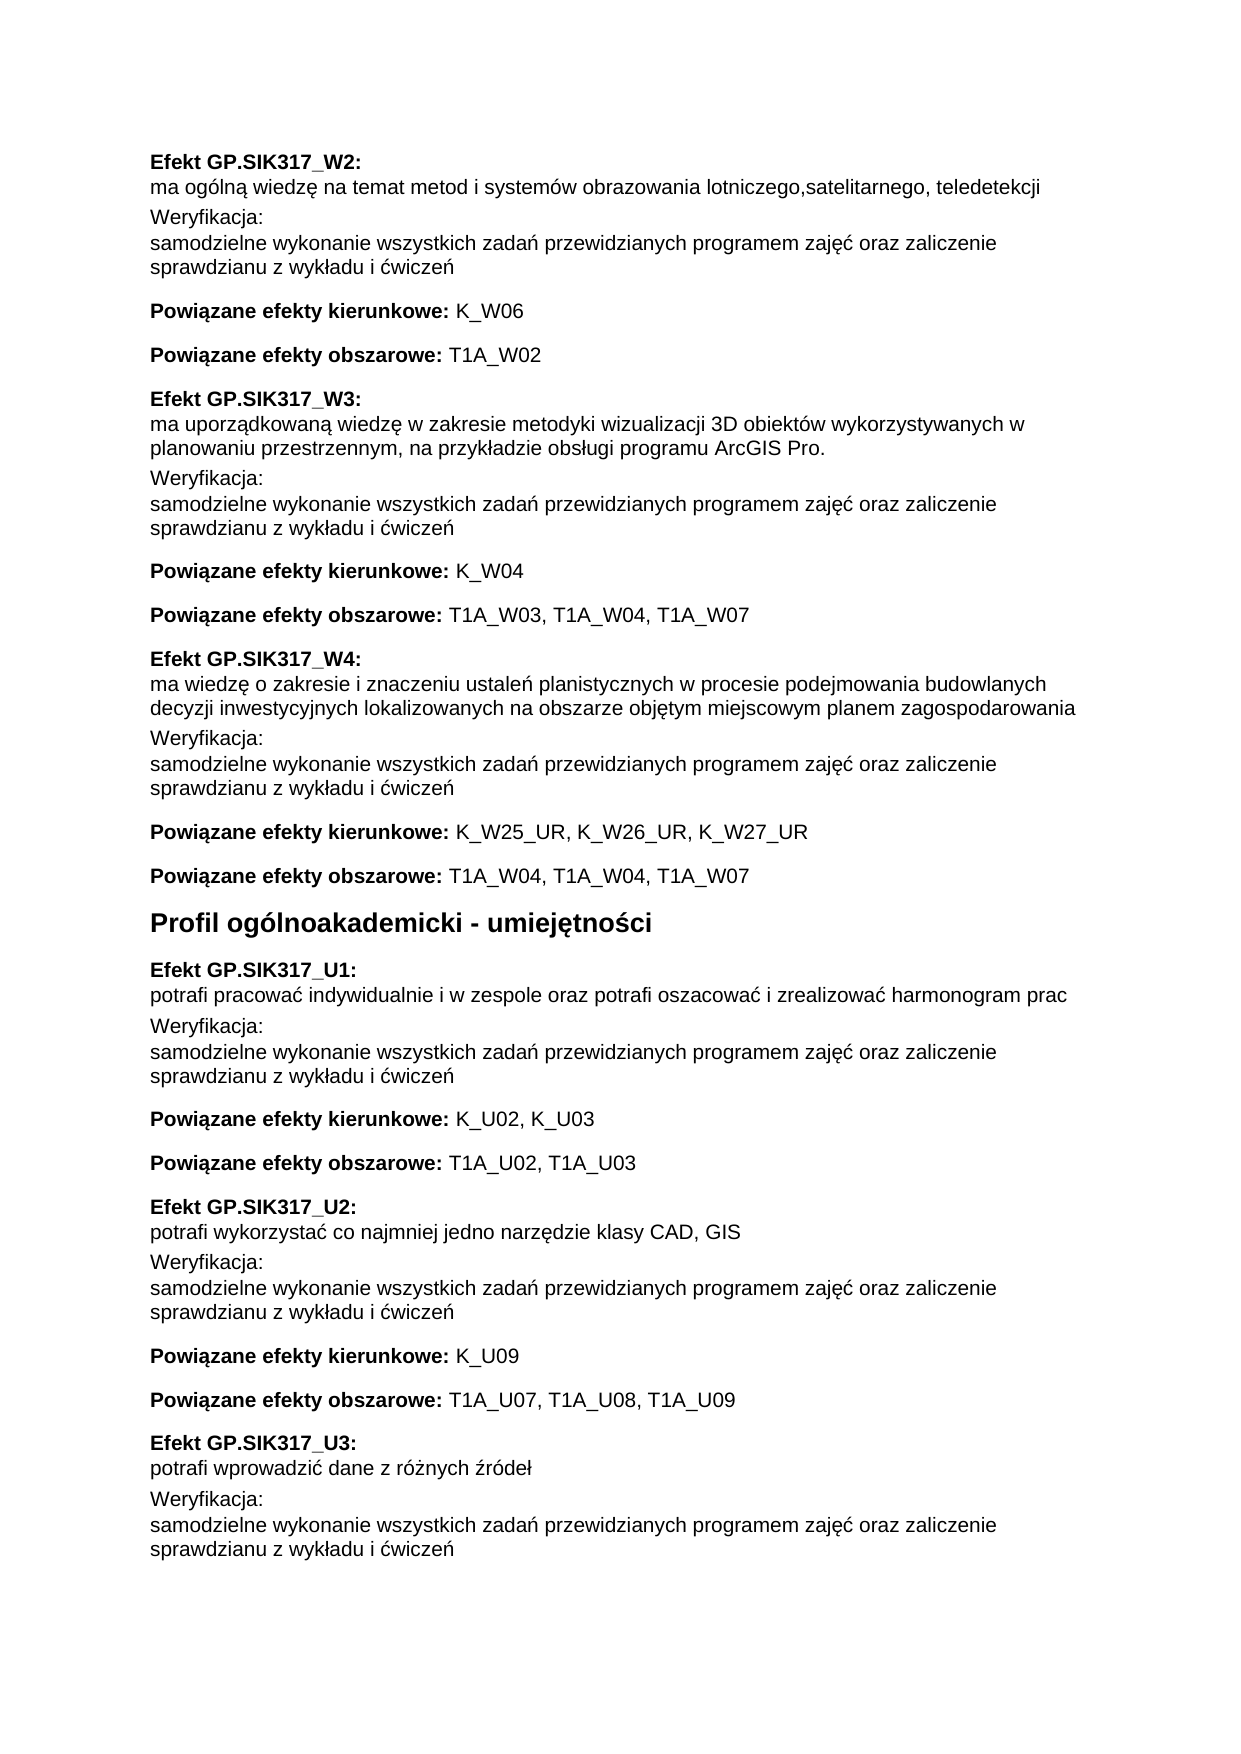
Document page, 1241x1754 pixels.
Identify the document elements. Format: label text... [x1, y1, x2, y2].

subtitle Profil ogólnoakademicki - umiejętności [150, 907, 1090, 938]
text Weryfikacja: [150, 1013, 1090, 1037]
text Efekt GP.SIK317_W4: [150, 647, 1090, 671]
text Efekt GP.SIK317_U3: [150, 1431, 1090, 1455]
text Powiązane efekty obszarowe: T1A_U07, T1A_U08, T1A_U09 [150, 1387, 1090, 1411]
text Powiązane efekty kierunkowe: K_U02, K_U03 [150, 1107, 1090, 1131]
text Efekt GP.SIK317_W3: [150, 386, 1090, 410]
text Weryfikacja: [150, 205, 1090, 229]
text Powiązane efekty kierunkowe: K_U09 [150, 1344, 1090, 1368]
text Weryfikacja: [150, 1486, 1090, 1510]
text Powiązane efekty kierunkowe: K_W04 [150, 559, 1090, 583]
text Weryfikacja: [150, 466, 1090, 489]
text Powiązane efekty obszarowe: T1A_W04, T1A_W04, T1A_W07 [150, 863, 1090, 887]
text ma uporządkowaną wiedzę w zakresie metodyki wizualizacji 3D obiektów wykorzystywanych w planowaniu przestrzennym, na przykładzie obsługi programu ArcGIS Pro. [150, 411, 1090, 459]
text potrafi wprowadzić dane z różnych źródeł [150, 1456, 1090, 1480]
text Efekt GP.SIK317_W2: [150, 150, 1090, 174]
text potrafi pracować indywidualnie i w zespole oraz potrafi oszacować i zrealizować harmonogram prac [150, 983, 1090, 1007]
text Weryfikacja: [150, 726, 1090, 750]
text potrafi wykorzystać co najmniej jedno narzędzie klasy CAD, GIS [150, 1220, 1090, 1244]
text samodzielne wykonanie wszystkich zadań przewidzianych programem zajęć oraz zaliczenie sprawdzianu z wykładu i ćwiczeń [150, 1512, 1090, 1560]
text samodzielne wykonanie wszystkich zadań przewidzianych programem zajęć oraz zaliczenie sprawdzianu z wykładu i ćwiczeń [150, 1039, 1090, 1087]
text ma ogólną wiedzę na temat metod i systemów obrazowania lotniczego,satelitarnego, teledetekcji [150, 175, 1090, 199]
text Powiązane efekty obszarowe: T1A_W03, T1A_W04, T1A_W07 [150, 603, 1090, 627]
text Weryfikacja: [150, 1250, 1090, 1274]
text ma wiedzę o zakresie i znaczeniu ustaleń planistycznych w procesie podejmowania budowlanych decyzji inwestycyjnych lokalizowanych na obszarze objętym miejscowym planem zagospodarowania [150, 672, 1090, 720]
text Powiązane efekty obszarowe: T1A_W02 [150, 343, 1090, 367]
text Efekt GP.SIK317_U2: [150, 1195, 1090, 1219]
text Powiązane efekty obszarowe: T1A_U02, T1A_U03 [150, 1151, 1090, 1175]
text Efekt GP.SIK317_U1: [150, 958, 1090, 982]
text Powiązane efekty kierunkowe: K_W25_UR, K_W26_UR, K_W27_UR [150, 820, 1090, 844]
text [150, 231, 1090, 279]
text samodzielne wykonanie wszystkich zadań przewidzianych programem zajęć oraz zaliczenie sprawdzianu z wykładu i ćwiczeń [150, 492, 1090, 539]
text Powiązane efekty kierunkowe: K_W06 [150, 299, 1090, 323]
text samodzielne wykonanie wszystkich zadań przewidzianych programem zajęć oraz zaliczenie sprawdzianu z wykładu i ćwiczeń [150, 752, 1090, 800]
text samodzielne wykonanie wszystkich zadań przewidzianych programem zajęć oraz zaliczenie sprawdzianu z wykładu i ćwiczeń [150, 1276, 1090, 1324]
